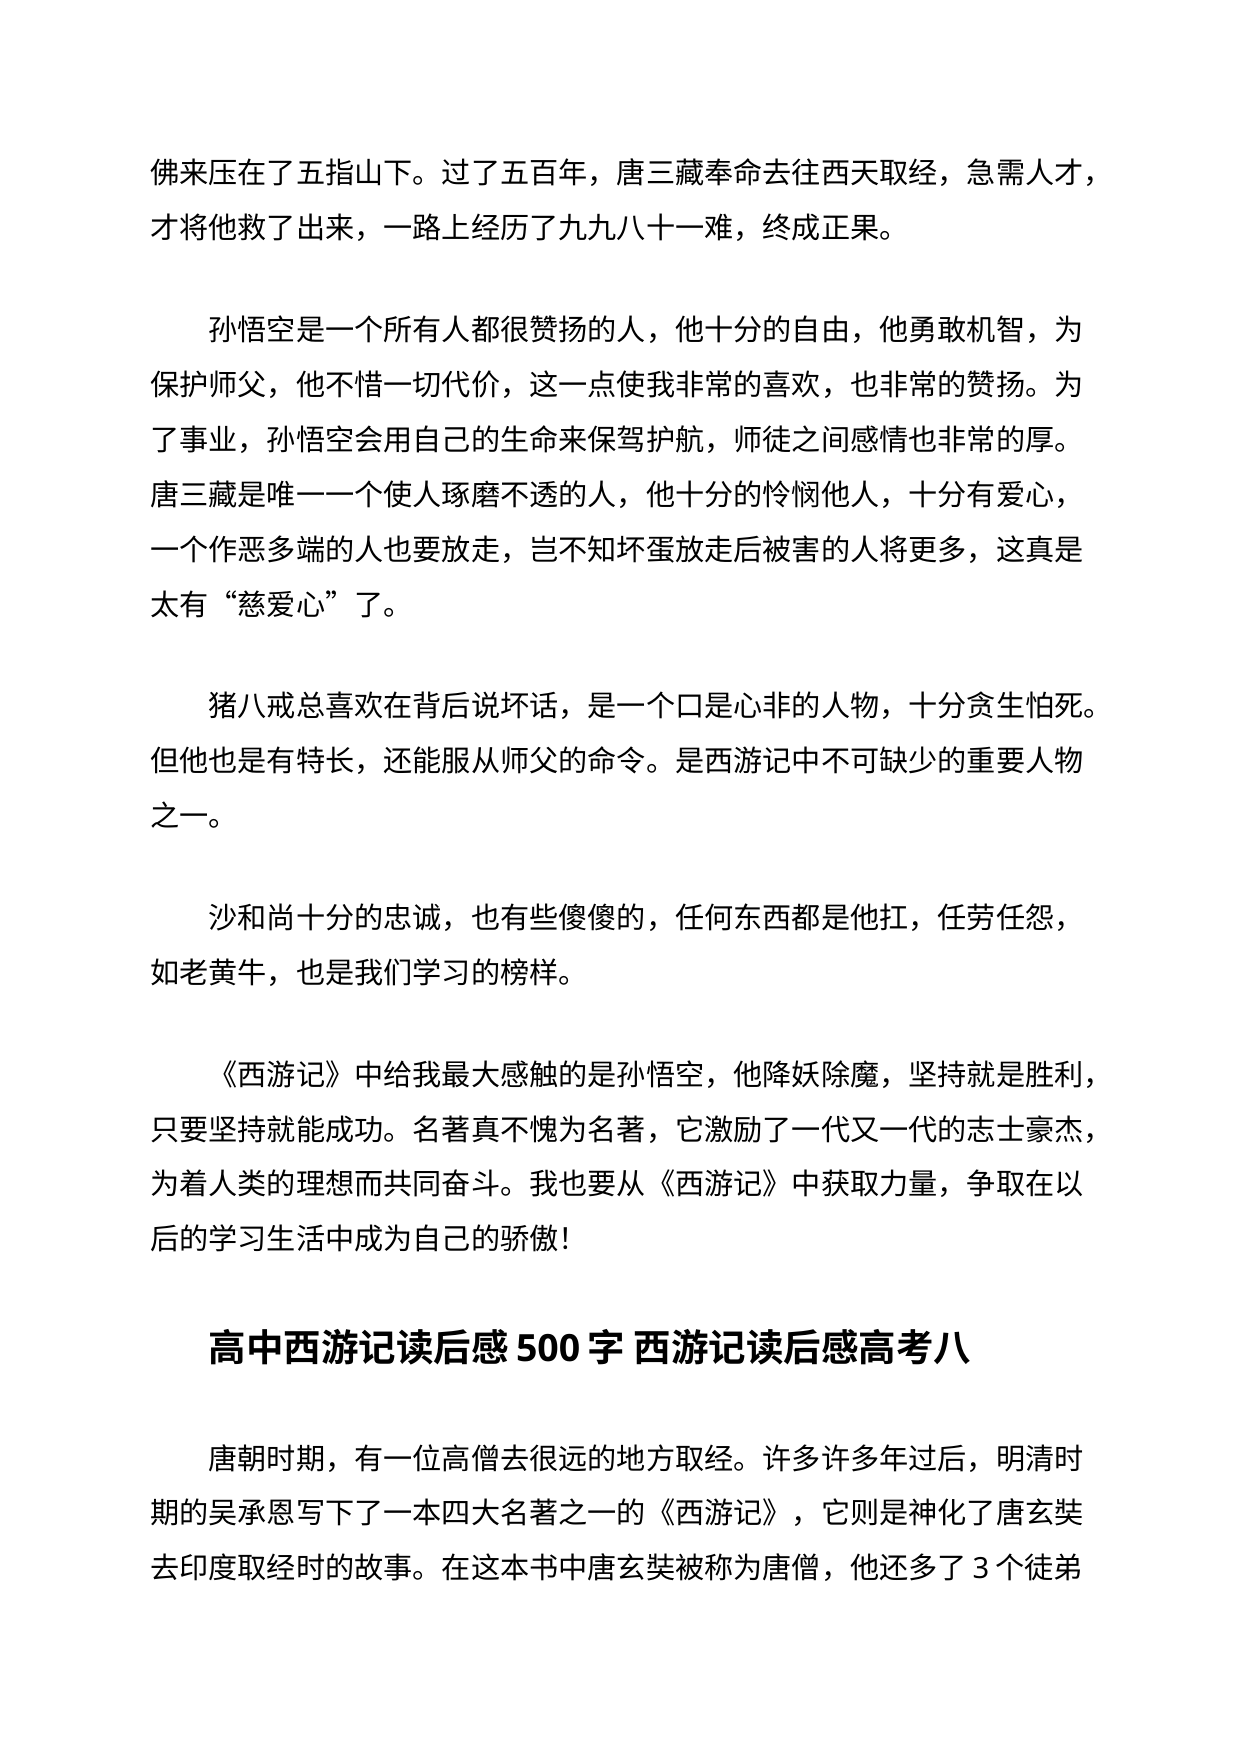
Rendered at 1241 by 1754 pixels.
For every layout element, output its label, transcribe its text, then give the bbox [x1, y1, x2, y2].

text 高中西游记读后感500字 西游记读后感高考八 [150, 1318, 1090, 1372]
text 沙和尚十分的忠诚，也有些傻傻的，任何东西都是他扛，任劳任怨，如老黄牛，也是我们学习的榜样。 [150, 894, 1090, 992]
text 孙悟空是一个所有人都很赞扬的人，他十分的自由，他勇敢机智，为保护师父，他不惜一切代价，这一点使我非常的喜欢，也非常的赞扬。为了事业，孙悟空会用自己的生命来保驾护航，师徒之间感情也非常的厚。唐三藏是唯一一个使人琢磨不透的人，他十分的怜悯他人，十分有爱心，一个作恶多端的人也要放走，岂不知坏蛋放走后被害的人将更多，这真是太有“慈爱心”了。 [150, 307, 1090, 623]
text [150, 150, 1090, 247]
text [150, 1435, 1090, 1587]
text 猪八戒总喜欢在背后说坏话，是一个口是心非的人物，十分贪生怕死。但他也是有特长，还能服从师父的命令。是西游记中不可缺少的重要人物之一。 [150, 683, 1090, 835]
text 《西游记》中给我最大感触的是孙悟空，他降妖除魔，坚持就是胜利，只要坚持就能成功。名著真不愧为名著，它激励了一代又一代的志士豪杰，为着人类的理想而共同奋斗。我也要从《西游记》中获取力量，争取在以后的学习生活中成为自己的骄傲！ [150, 1051, 1090, 1258]
